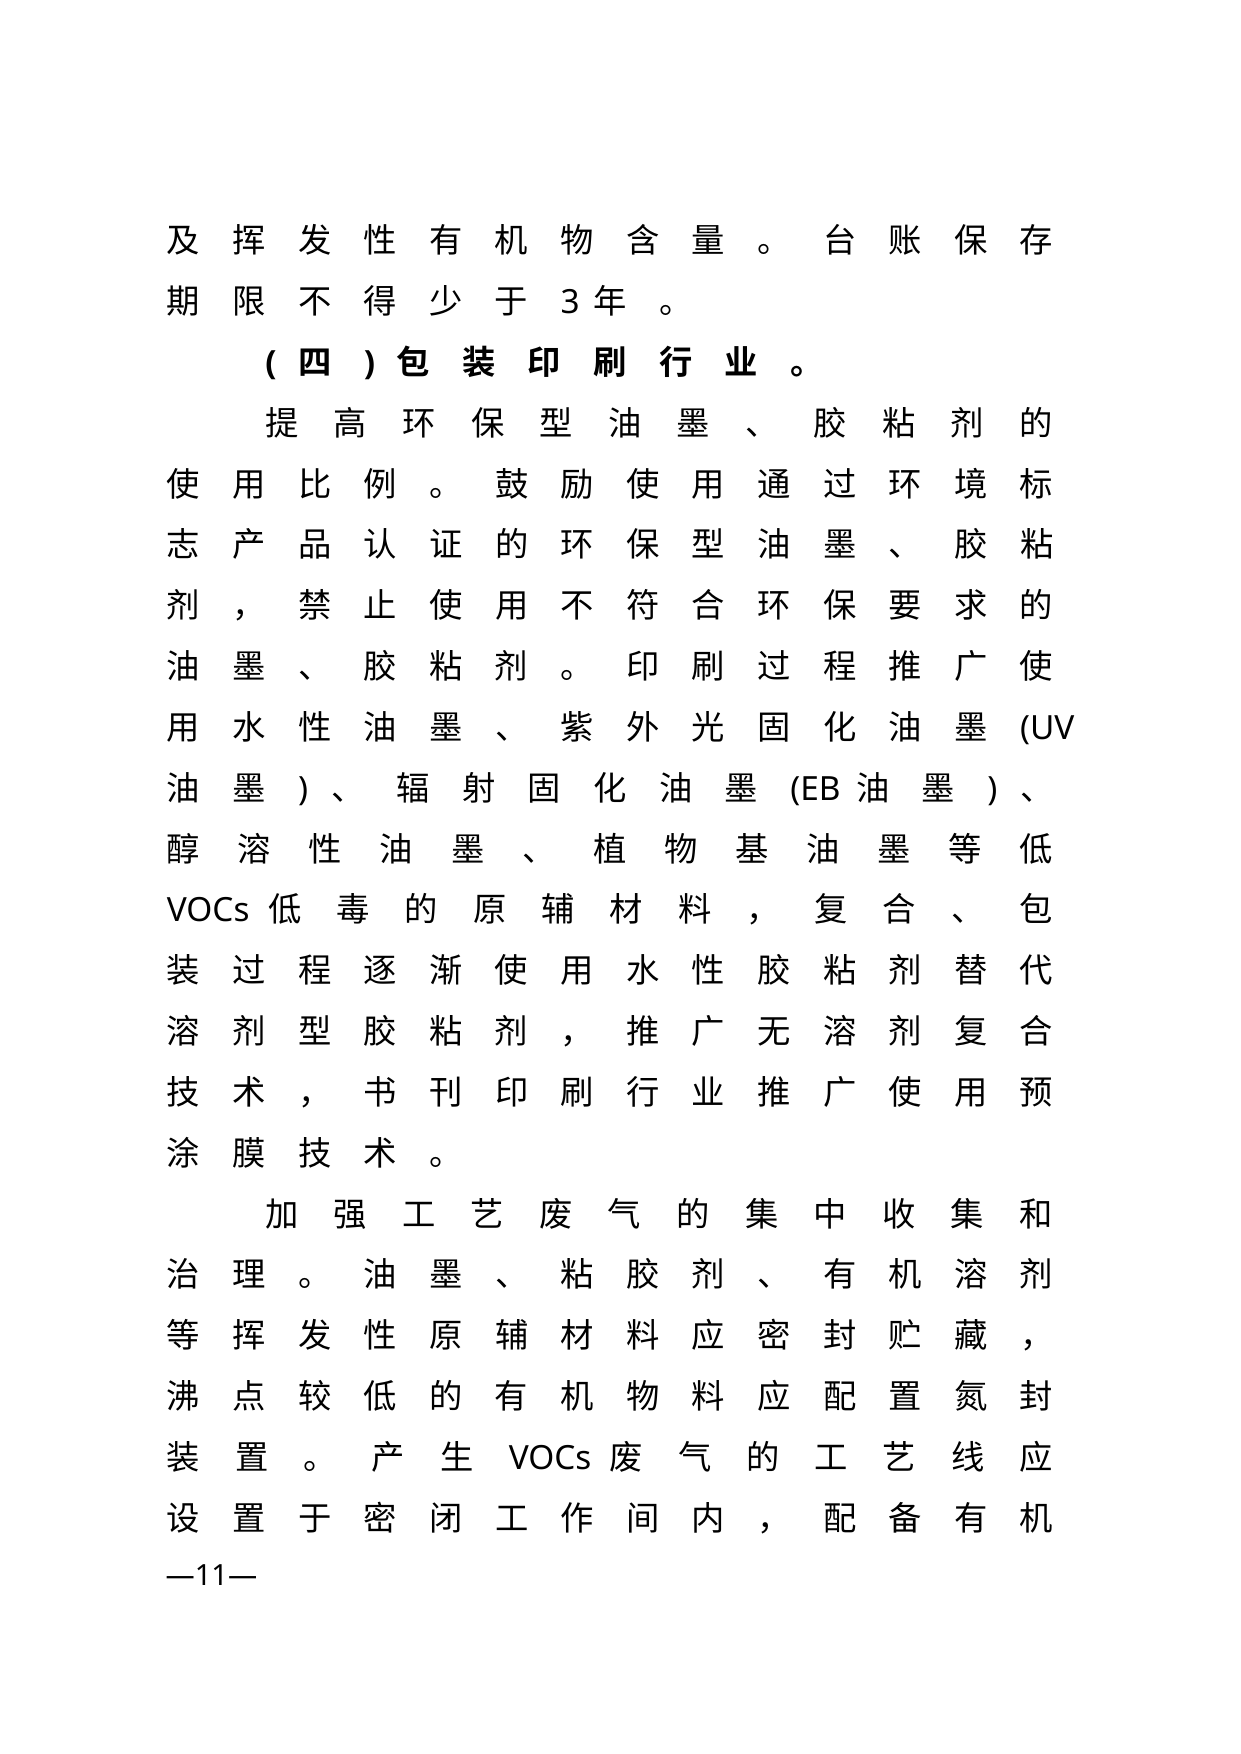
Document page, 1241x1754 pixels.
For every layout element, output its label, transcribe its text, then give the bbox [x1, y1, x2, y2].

text 提高环保型油墨、胶粘剂的使用比例。鼓励使用通过环境标志产品认证的环保型油墨、胶粘剂，禁止使用不符合环保要求的油墨、胶粘剂。印刷过程推广使用水性油墨、紫外光固化油墨(UV油墨)、辐射固化油墨(EB油墨)、醇溶性油墨、植物基油墨等低VOCs低毒的原辅材料，复合、包装过程逐渐使用水性胶粘剂替代溶剂型胶粘剂，推广无溶剂复合技术，书刊印刷行业推广使用预涂膜技术。 [167, 390, 1085, 1181]
text (四)包装印刷行业。 [167, 329, 1085, 390]
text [167, 1181, 1085, 1546]
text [167, 208, 1085, 329]
